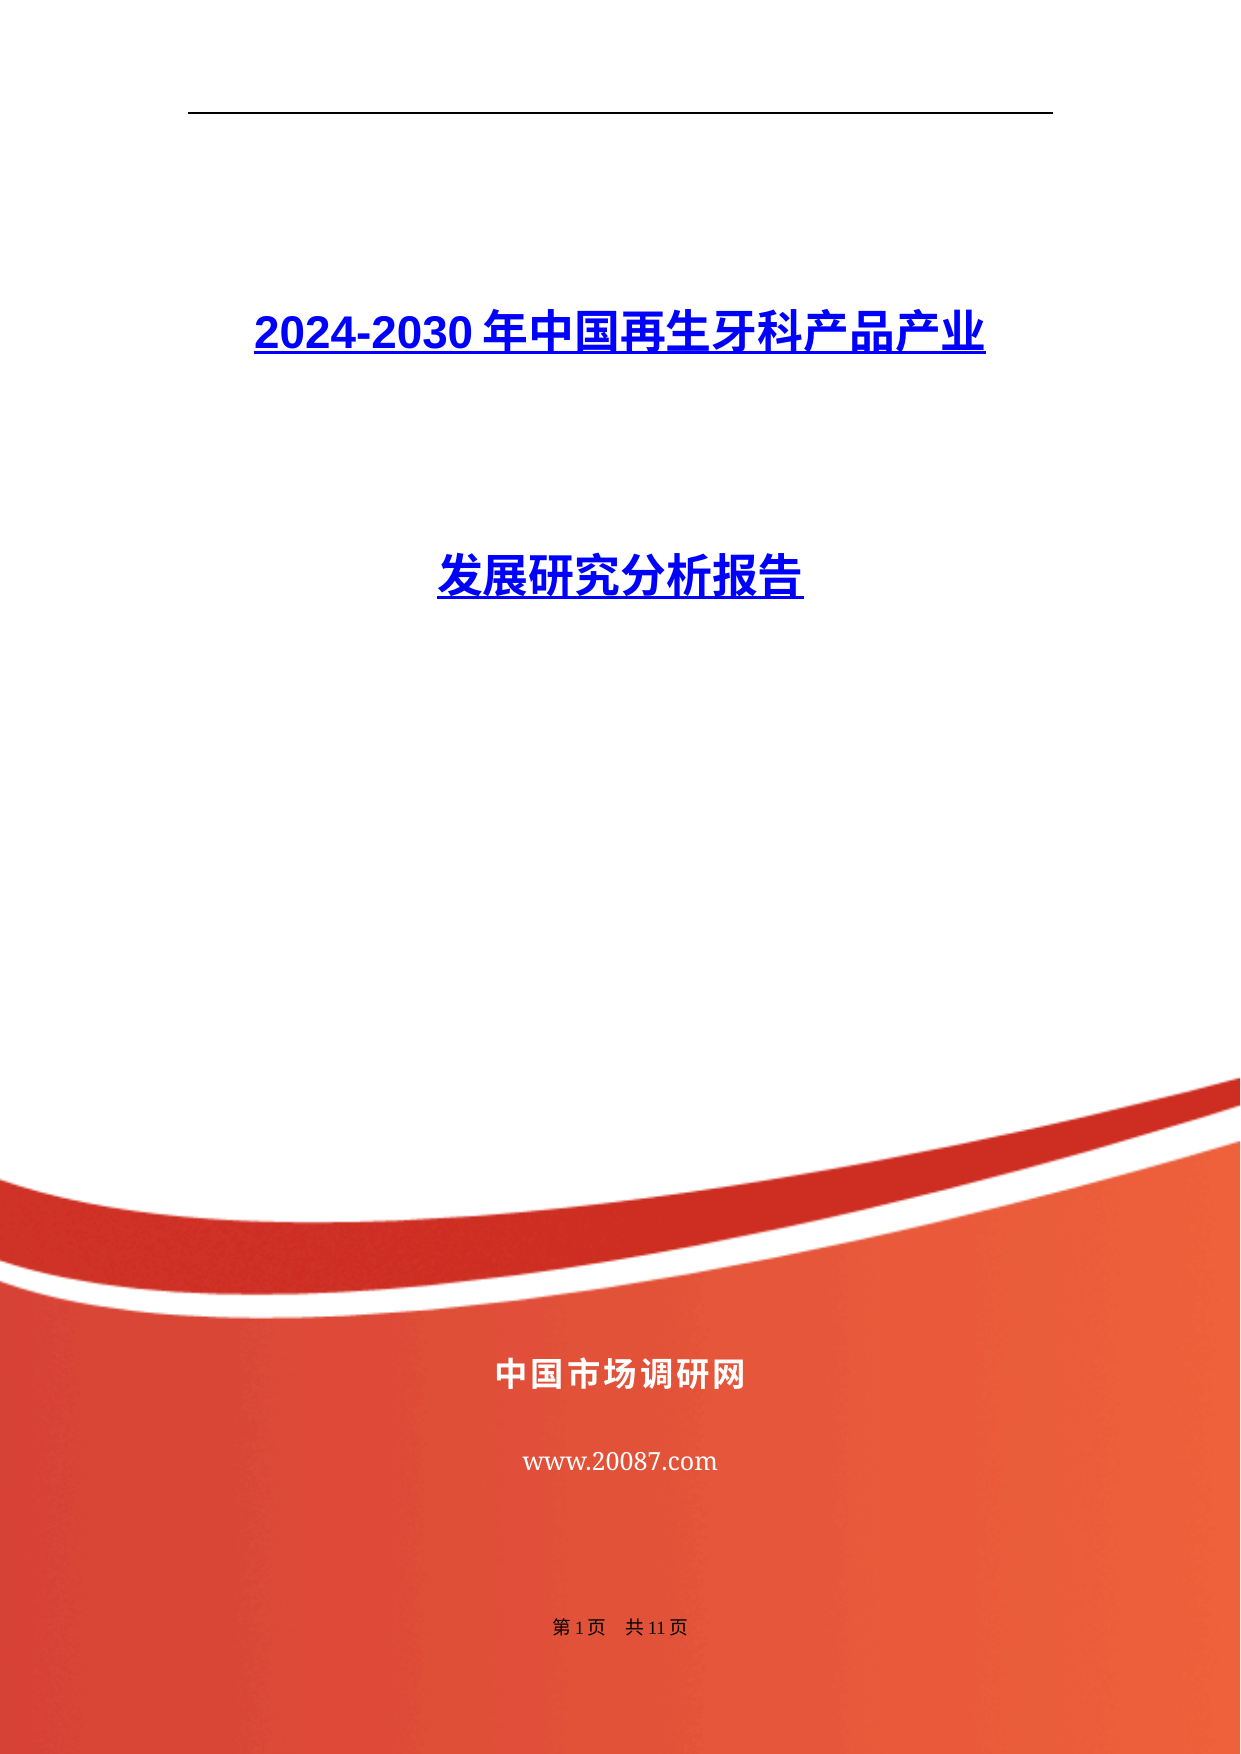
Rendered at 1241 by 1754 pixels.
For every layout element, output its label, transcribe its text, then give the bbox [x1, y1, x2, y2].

picture [0, 1006, 1241, 1754]
subtitle 中国市场调研网 [187, 1339, 1053, 1404]
text www.20087.com [187, 1428, 1053, 1493]
table_header 2024-2030年中国再生牙科产品产业发展研究分析报告 [188, 207, 1053, 773]
